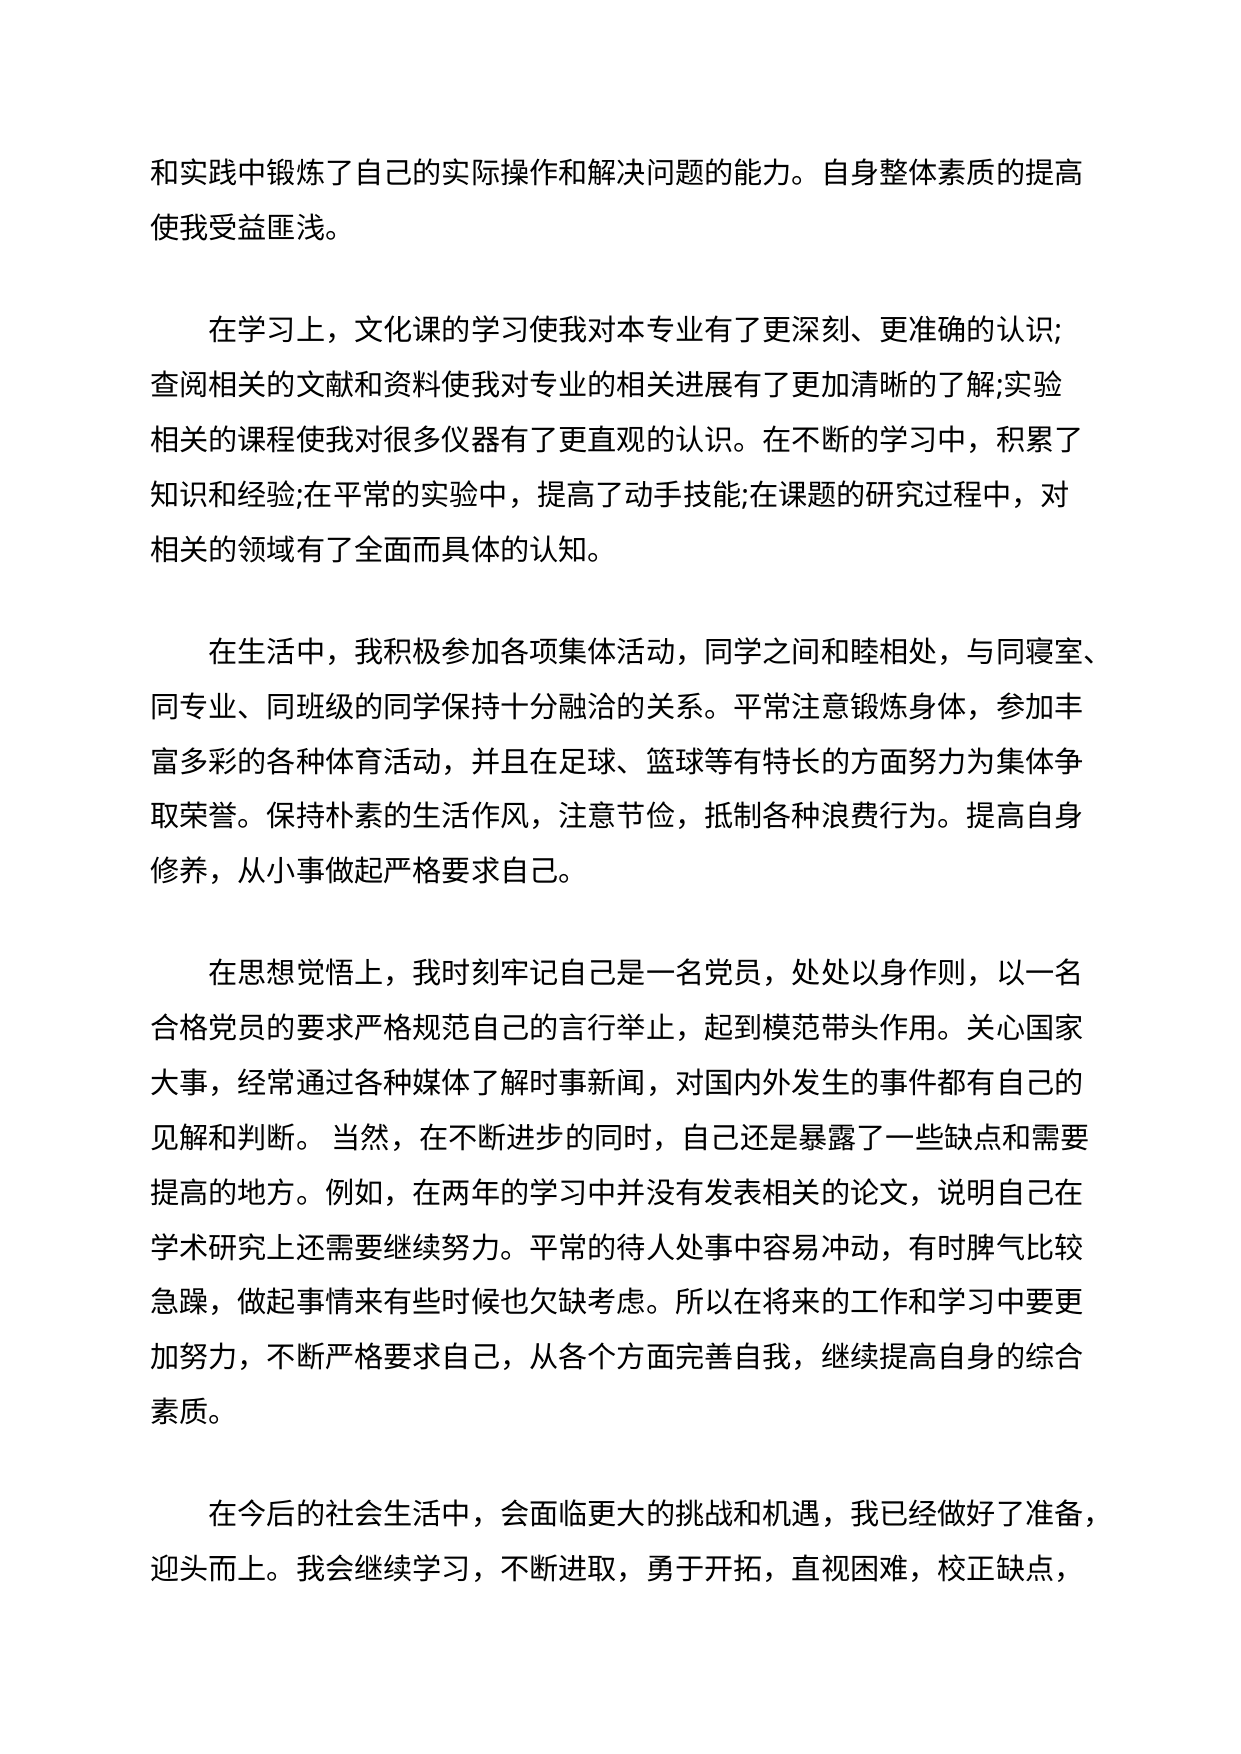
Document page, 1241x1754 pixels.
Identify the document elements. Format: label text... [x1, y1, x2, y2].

text 在思想觉悟上，我时刻牢记自己是一名党员，处处以身作则，以一名合格党员的要求严格规范自己的言行举止，起到模范带头作用。关心国家大事，经常通过各种媒体了解时事新闻，对国内外发生的事件都有自己的见解和判断。 当然，在不断进步的同时，自己还是暴露了一些缺点和需要提高的地方。例如，在两年的学习中并没有发表相关的论文，说明自己在学术研究上还需要继续努力。平常的待人处事中容易冲动，有时脾气比较急躁，做起事情来有些时候也欠缺考虑。所以在将来的工作和学习中要更加努力，不断严格要求自己，从各个方面完善自我，继续提高自身的综合素质。 [150, 950, 1090, 1431]
text 在生活中，我积极参加各项集体活动，同学之间和睦相处，与同寝室、同专业、同班级的同学保持十分融洽的关系。平常注意锻炼身体，参加丰富多彩的各种体育活动，并且在足球、篮球等有特长的方面努力为集体争取荣誉。保持朴素的生活作风，注意节俭，抵制各种浪费行为。提高自身修养，从小事做起严格要求自己。 [150, 628, 1090, 890]
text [150, 150, 1090, 247]
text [150, 1491, 1090, 1588]
text 在学习上，文化课的学习使我对本专业有了更深刻、更准确的认识;查阅相关的文献和资料使我对专业的相关进展有了更加清晰的了解;实验相关的课程使我对很多仪器有了更直观的认识。在不断的学习中，积累了知识和经验;在平常的实验中，提高了动手技能;在课题的研究过程中，对相关的领域有了全面而具体的认知。 [150, 307, 1090, 569]
